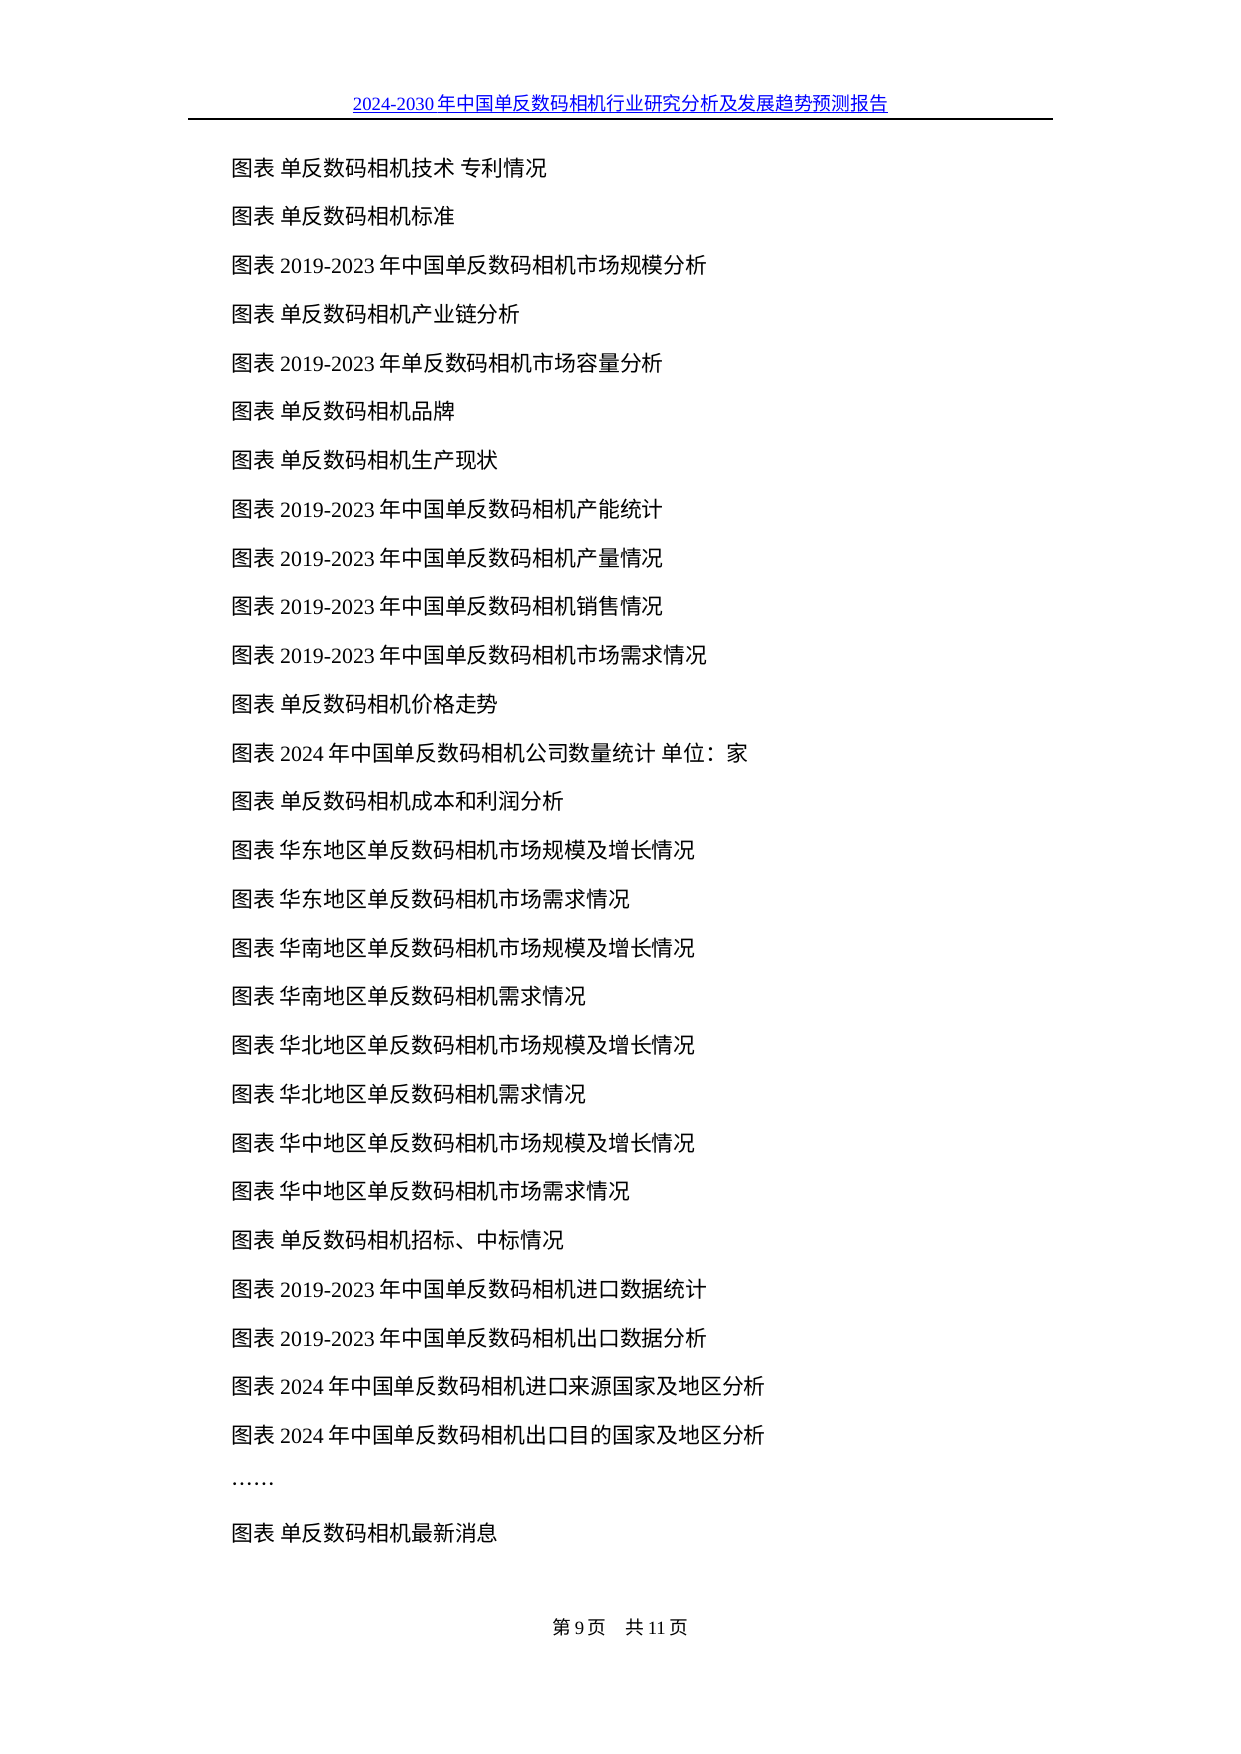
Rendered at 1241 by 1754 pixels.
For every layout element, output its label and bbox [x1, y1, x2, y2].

text [187, 150, 1053, 1548]
